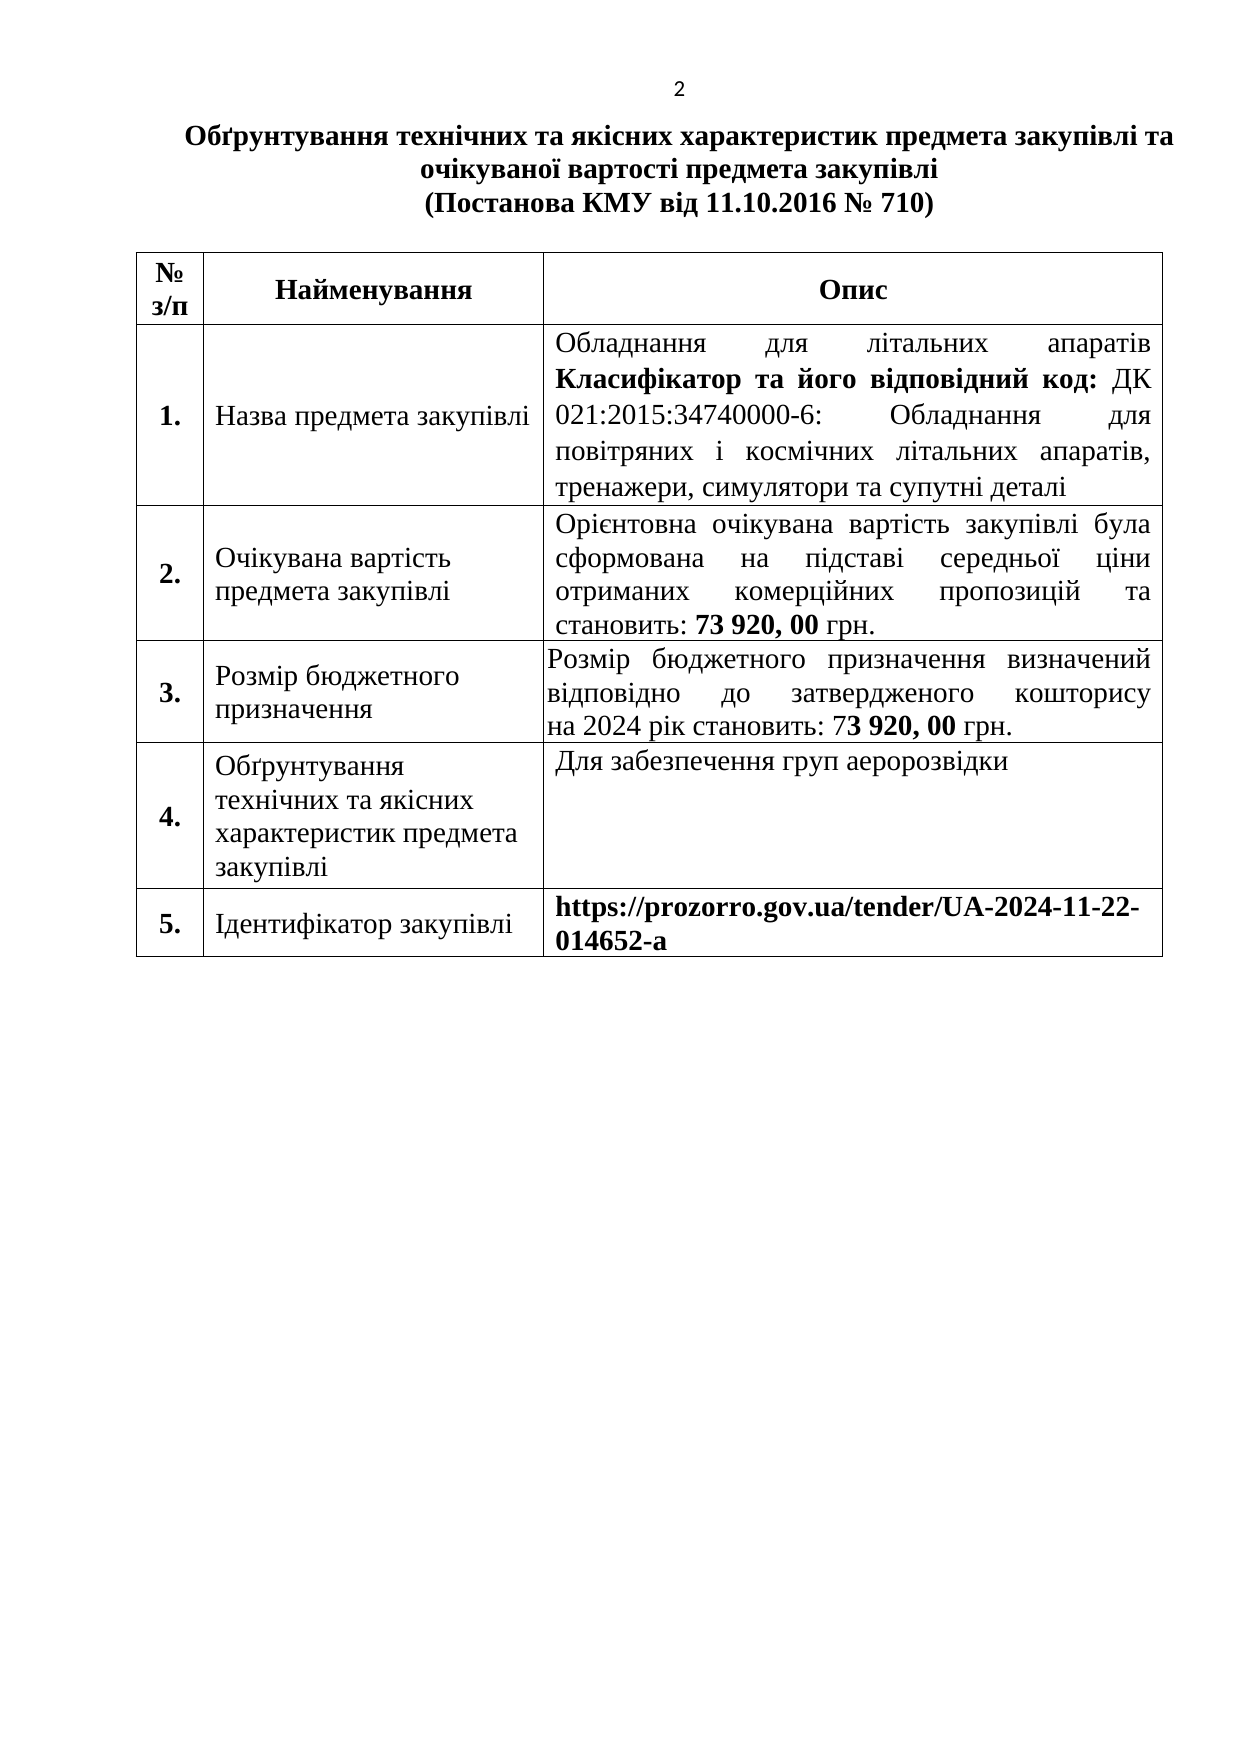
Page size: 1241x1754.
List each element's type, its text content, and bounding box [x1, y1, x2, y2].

table_cell Орієнтовна очікувана вартість закупівлі була сформована на підставі середньої ціни отриманих комерційних пропозицій та становить: 73 920, 00 грн. [544, 506, 1162, 640]
table_cell 4. [137, 743, 203, 888]
table_cell Обґрунтування технічних та якісних характеристик предмета закупівлі [204, 743, 543, 888]
table_cell Очікувана вартість предмета закупівлі [204, 506, 543, 640]
table_cell 2. [137, 506, 203, 640]
table_header Найменування [204, 253, 543, 324]
table_cell Для забезпечення груп аеророзвідки [544, 743, 1162, 888]
table_cell Розмір бюджетного призначення визначений відповідно до затвердженого кошторису на 2024 рік становить: 73 920, 00 грн. [544, 641, 1162, 742]
table_cell Розмір бюджетного призначення [204, 641, 543, 742]
table_cell 5. [137, 889, 203, 956]
table_cell 1. [137, 325, 203, 505]
table_cell Обладнання для літальних апаратів Класифікатор та його відповідний код: ДК 021:2015:34740000-6: Обладнання для повітряних і космічних літальних апаратів, тренажери, симулятори та супутні деталі [544, 325, 1162, 505]
table_header Опис [544, 253, 1162, 324]
table_cell https://prozorro.gov.ua/tender/UA-2024-11-22-014652-a [544, 889, 1162, 956]
table_cell Назва предмета закупівлі [204, 325, 543, 505]
text Обґрунтування технічних та якісних характеристик предмета закупівлі та очікуваної вартості предмета закупівлі [177, 118, 1181, 185]
table_cell Ідентифікатор закупівлі [204, 889, 543, 956]
table_header № з/п [137, 253, 203, 324]
table_cell 3. [137, 641, 203, 742]
text (Постанова КМУ від 11.10.2016 № 710) [177, 185, 1181, 219]
